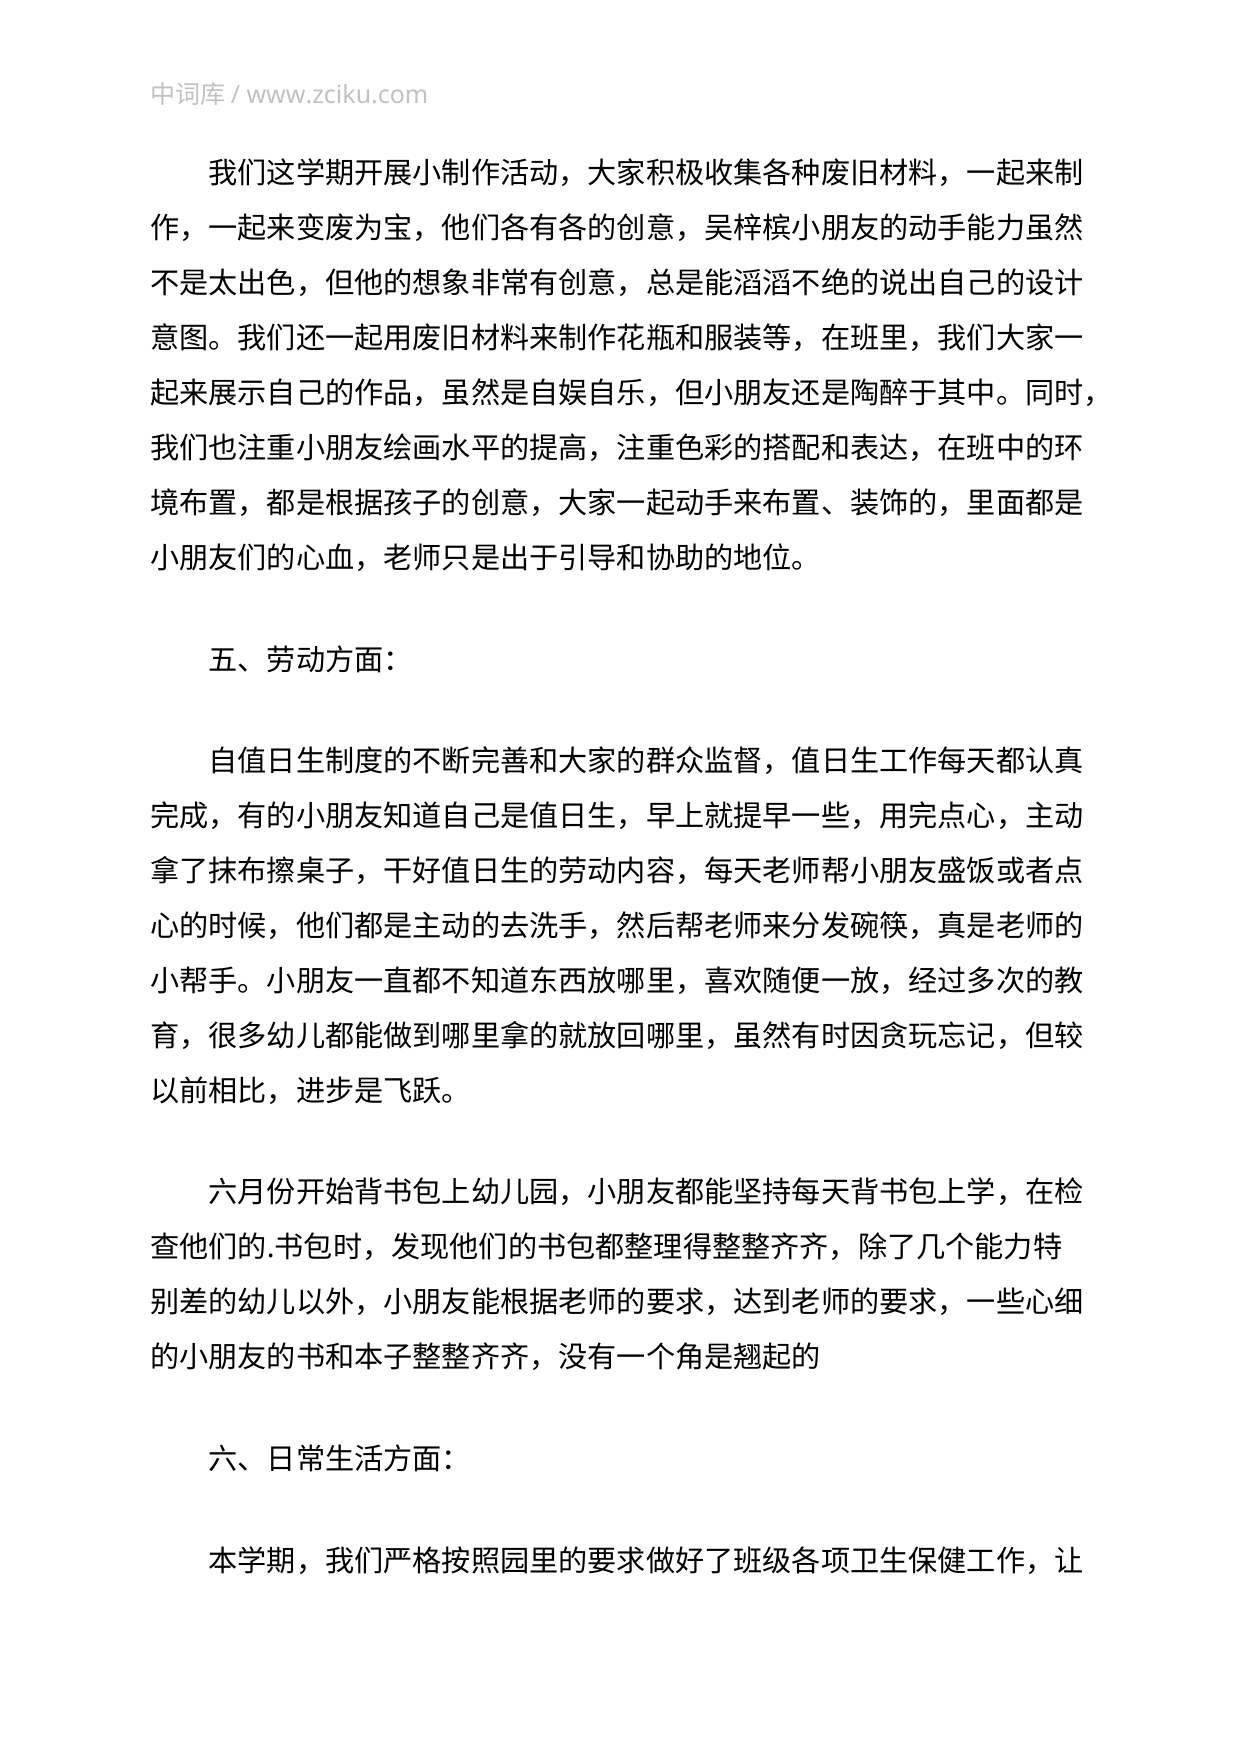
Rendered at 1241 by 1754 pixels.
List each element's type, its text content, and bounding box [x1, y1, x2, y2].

text 六、日常生活方面： [150, 1436, 1090, 1478]
text 我们这学期开展小制作活动，大家积极收集各种废旧材料，一起来制作，一起来变废为宝，他们各有各的创意，吴梓槟小朋友的动手能力虽然不是太出色，但他的想象非常有创意，总是能滔滔不绝的说出自己的设计意图。我们还一起用废旧材料来制作花瓶和服装等，在班里，我们大家一起来展示自己的作品，虽然是自娱自乐，但小朋友还是陶醉于其中。同时，我们也注重小朋友绘画水平的提高，注重色彩的搭配和表达，在班中的环境布置，都是根据孩子的创意，大家一起动手来布置、装饰的，里面都是小朋友们的心血，老师只是出于引导和协助的地位。 [150, 150, 1090, 577]
text 六月份开始背书包上幼儿园，小朋友都能坚持每天背书包上学，在检查他们的.书包时，发现他们的书包都整理得整整齐齐，除了几个能力特别差的幼儿以外，小朋友能根据老师的要求，达到老师的要求，一些心细的小朋友的书和本子整整齐齐，没有一个角是翘起的 [150, 1169, 1090, 1376]
text 五、劳动方面： [150, 636, 1090, 678]
text 自值日生制度的不断完善和大家的群众监督，值日生工作每天都认真完成，有的小朋友知道自己是值日生，早上就提早一些，用完点心，主动拿了抹布擦桌子，干好值日生的劳动内容，每天老师帮小朋友盛饭或者点心的时候，他们都是主动的去洗手，然后帮老师来分发碗筷，真是老师的小帮手。小朋友一直都不知道东西放哪里，喜欢随便一放，经过多次的教育，很多幼儿都能做到哪里拿的就放回哪里，虽然有时因贪玩忘记，但较以前相比，进步是飞跃。 [150, 738, 1090, 1109]
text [150, 1537, 1090, 1579]
